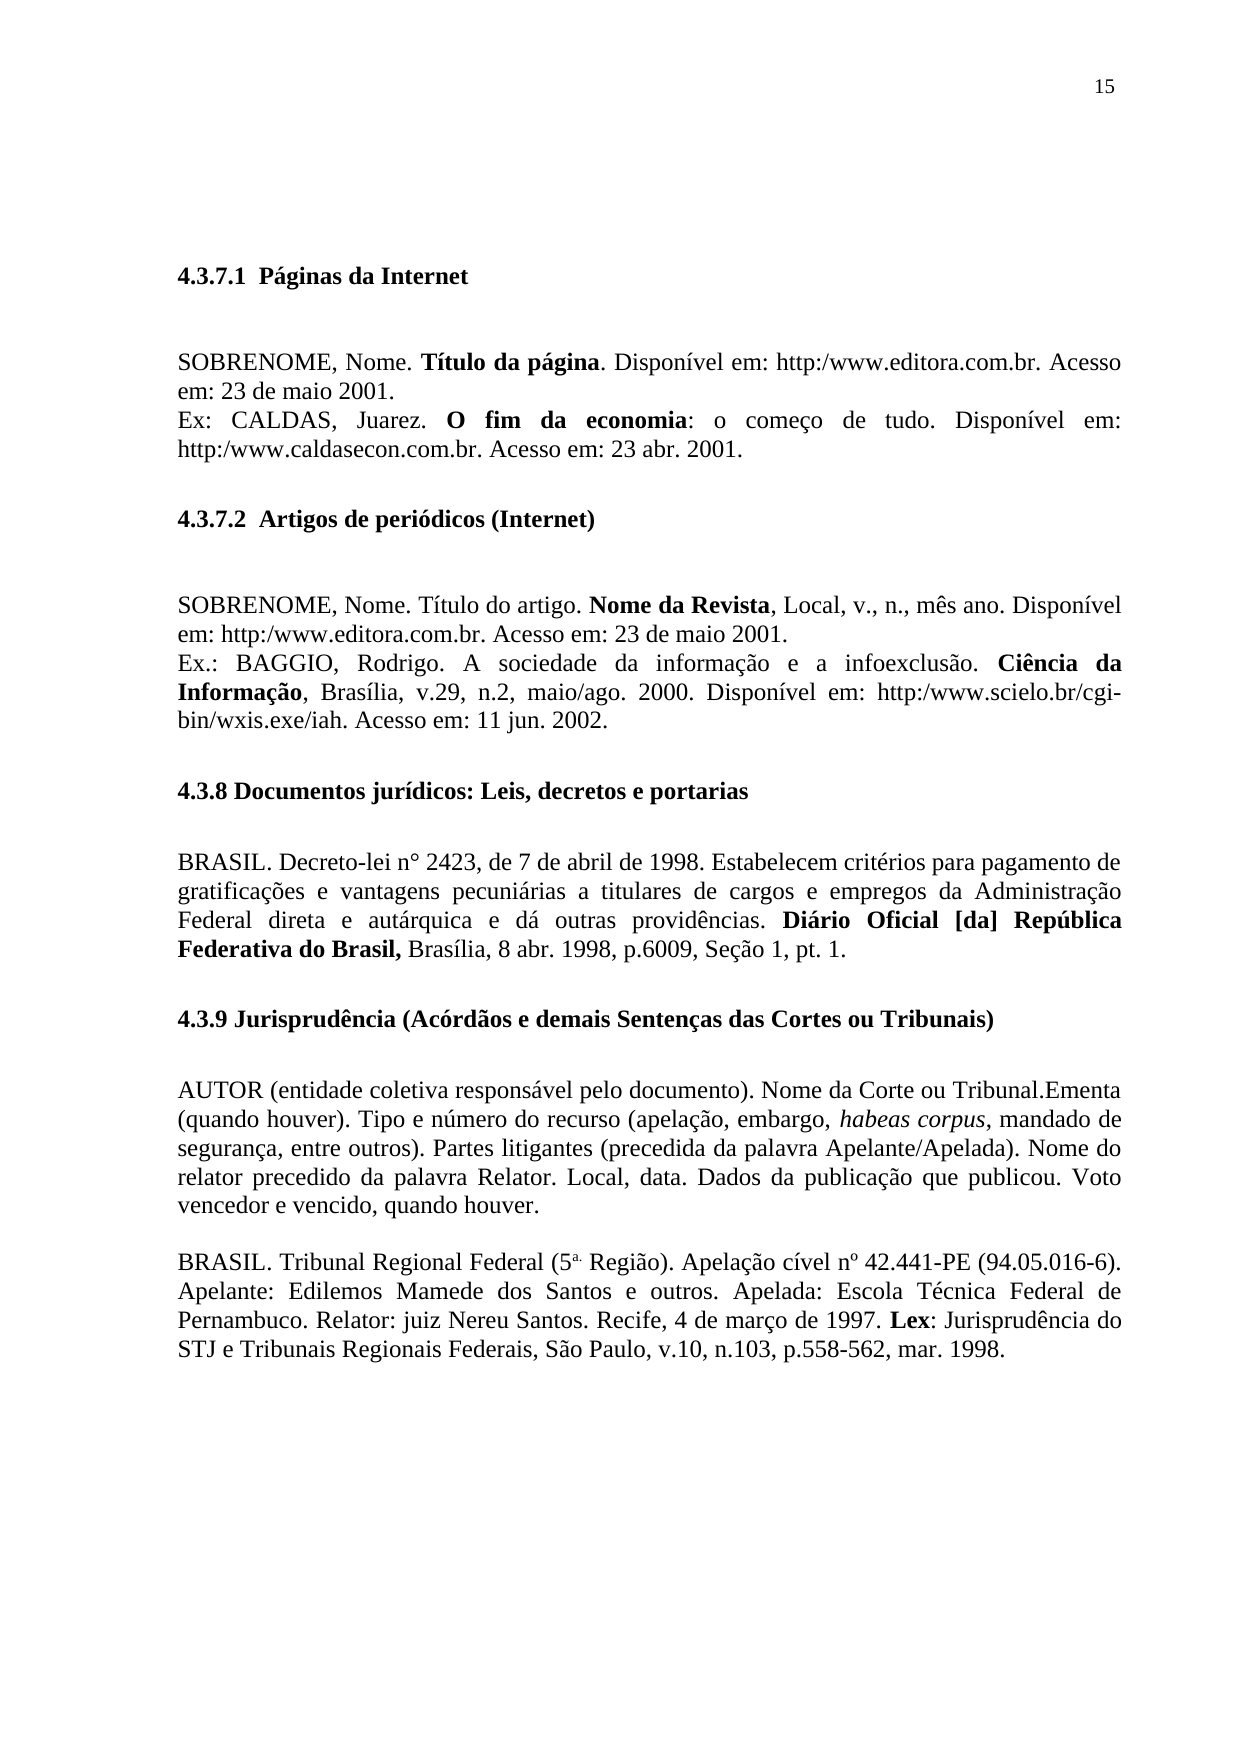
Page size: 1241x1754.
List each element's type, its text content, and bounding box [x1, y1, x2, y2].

text Ex: CALDAS, Juarez. O fim da economia: o começo de tudo. Disponível em: http:/www.caldasecon.com.br. Acesso em: 23 abr. 2001. [177, 405, 1122, 462]
text AUTOR (entidade coletiva responsável pelo documento). Nome da Corte ou Tribunal.Ementa (quando houver). Tipo e número do recurso (apelação, embargo, habeas corpus, mandado de segurança, entre outros). Partes litigantes (precedida da palavra Apelante/Apelada). Nome do relator precedido da palavra Relator. Local, data. Dados da publicação que publicou. Voto vencedor e vencido, quando houver. [177, 1076, 1122, 1219]
text BRASIL. Tribunal Regional Federal (5a. Região). Apelação cível nº 42.441-PE (94.05.016-6). Apelante: Edilemos Mamede dos Santos e outros. Apelada: Escola Técnica Federal de Pernambuco. Relator: juiz Nereu Santos. Recife, 4 de março de 1997. Lex: Jurisprudência do STJ e Tribunais Regionais Federais, São Paulo, v.10, n.103, p.558-562, mar. 1998. [177, 1247, 1122, 1362]
text Ex.: BAGGIO, Rodrigo. A sociedade da informação e a infoexclusão. Ciência da Informação, Brasília, v.29, n.2, maio/ago. 2000. Disponível em: http:/www.scielo.br/cgi-bin/wxis.exe/iah. Acesso em: 11 jun. 2002. [177, 648, 1122, 734]
text SOBRENOME, Nome. Título do artigo. Nome da Revista, Local, v., n., mês ano. Disponível em: http:/www.editora.com.br. Acesso em: 23 de maio 2001. [177, 591, 1122, 648]
subtitle 4.3.8 Documentos jurídicos: Leis, decretos e portarias [177, 776, 1122, 805]
subtitle 4.3.9 Jurisprudência (Acórdãos e demais Sentenças das Cortes ou Tribunais) [177, 1004, 1122, 1033]
text SOBRENOME, Nome. Título da página. Disponível em: http:/www.editora.com.br. Acesso em: 23 de maio 2001. [177, 347, 1122, 405]
text BRASIL. Decreto-lei n° 2423, de 7 de abril de 1998. Estabelecem critérios para pagamento de gratificações e vantagens pecuniárias a titulares de cargos e empregos da Administração Federal direta e autárquica e dá outras providências. Diário Oficial [da] República Federativa do Brasil, Brasília, 8 abr. 1998, p.6009, Seção 1, pt. 1. [177, 847, 1122, 962]
subtitle 4.3.7.2 Artigos de periódicos (Internet) [177, 504, 1122, 533]
subtitle 4.3.7.1 Páginas da Internet [177, 261, 1122, 290]
